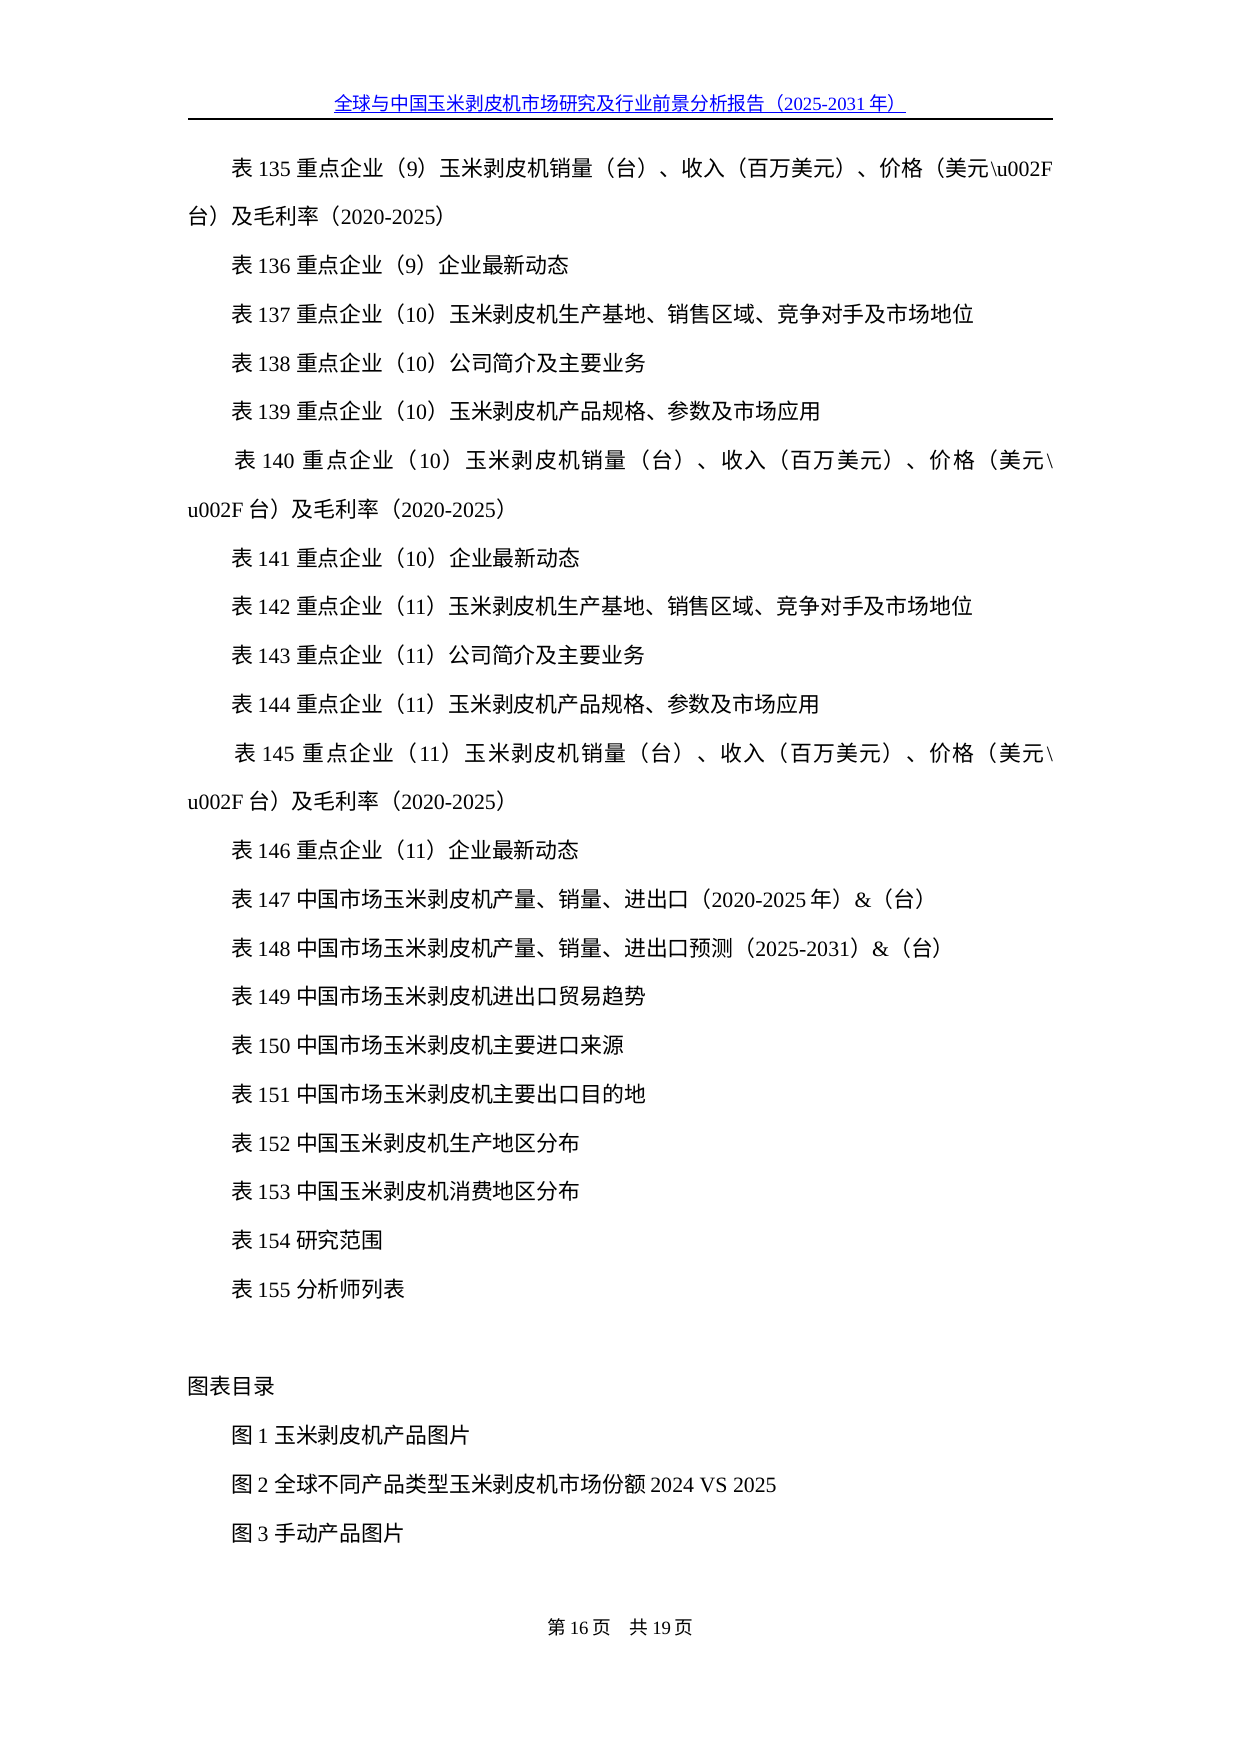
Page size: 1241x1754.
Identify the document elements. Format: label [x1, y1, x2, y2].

text [187, 150, 1053, 1548]
